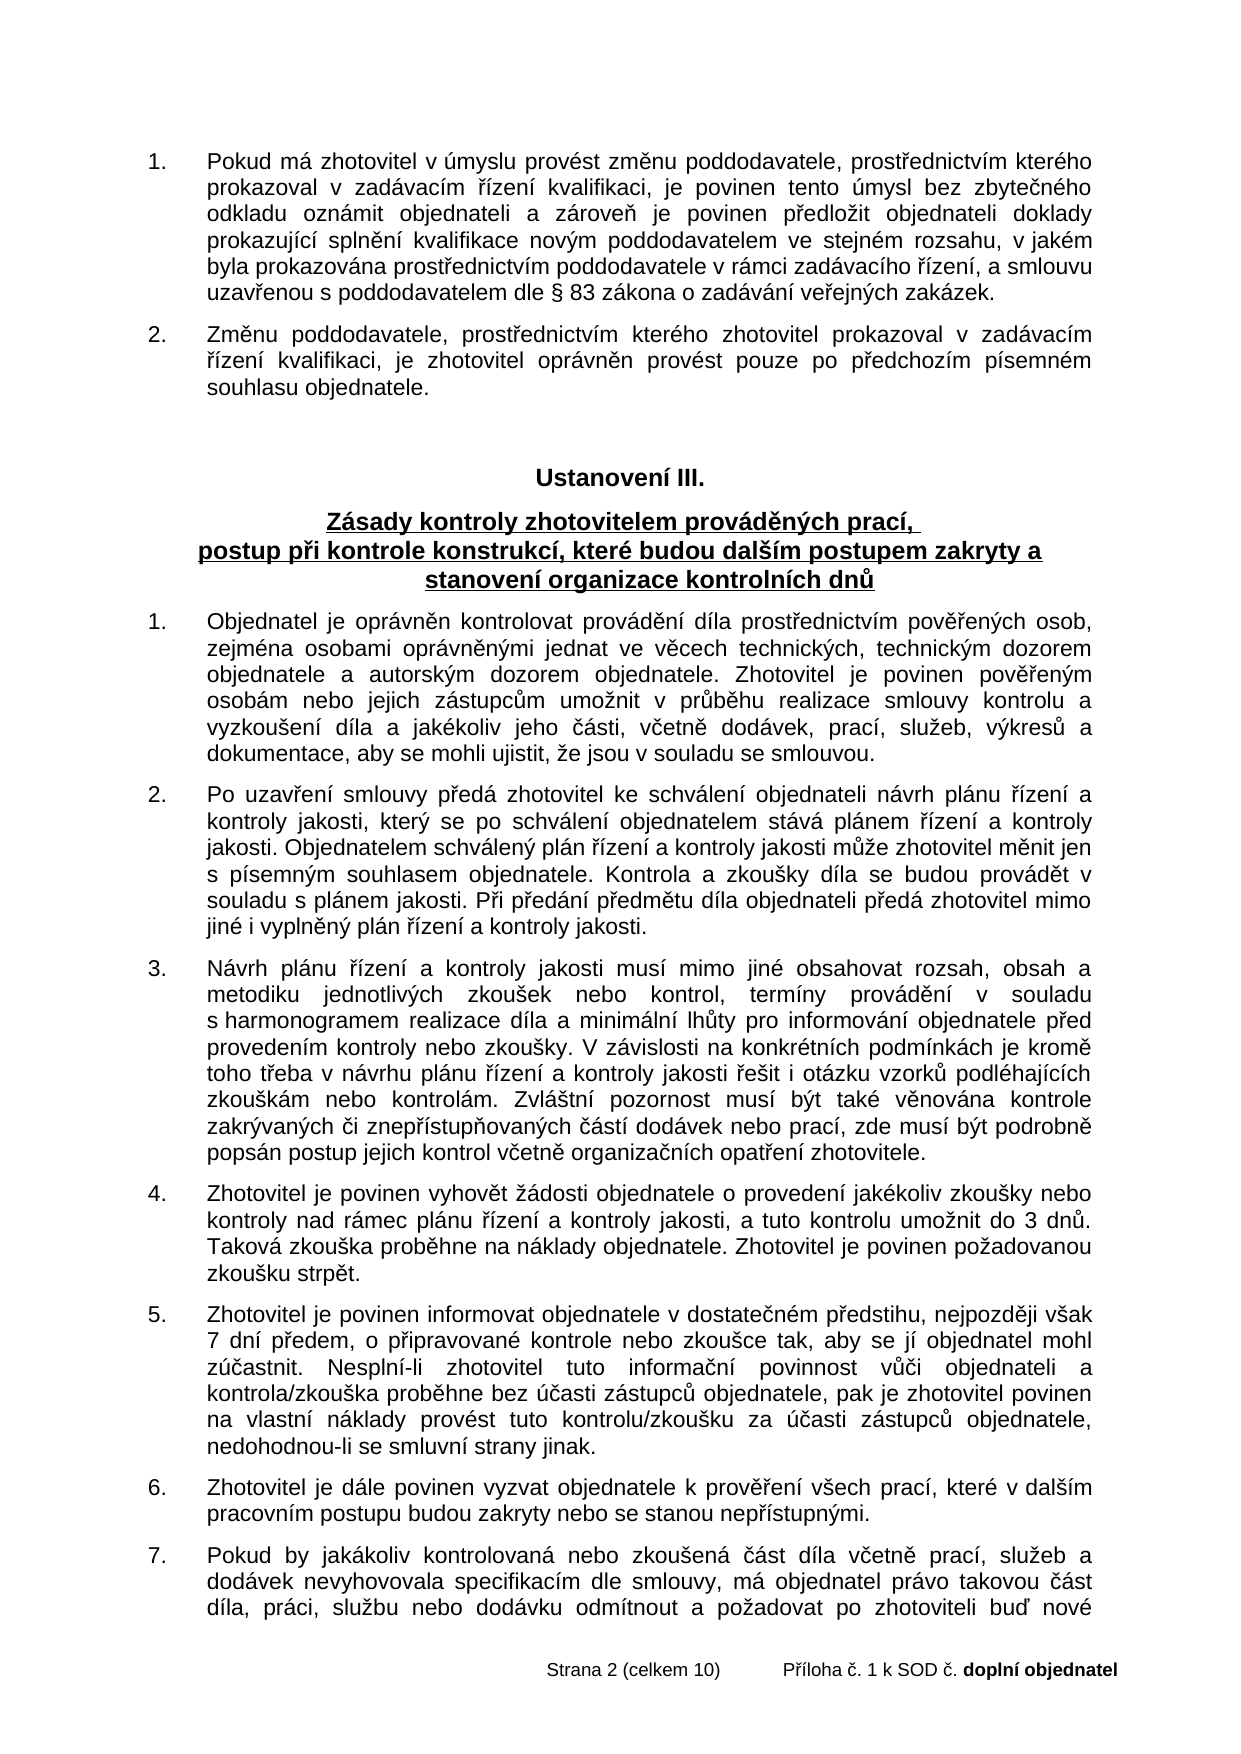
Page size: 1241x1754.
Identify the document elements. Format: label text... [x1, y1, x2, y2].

list Změnu poddodavatele, prostřednictvím kterého zhotovitel prokazoval v zadávacím řízení kvalifikaci, je zhotovitel oprávněn provést pouze po předchozím písemném souhlasu objednatele. [148, 321, 1093, 400]
list Zhotovitel je dále povinen vyzvat objednatele k prověření všech prací, které v dalším pracovním postupu budou zakryty nebo se stanou nepřístupnými. [148, 1474, 1093, 1527]
list Ustanovení III. [148, 463, 1093, 492]
text postup při kontrole konstrukcí, které budou dalším postupem zakryty a stanovení organizace kontrolních dnů [148, 536, 1093, 593]
list Zhotovitel je povinen vyhovět žádosti objednatele o provedení jakékoliv zkoušky nebo kontroly nad rámec plánu řízení a kontroly jakosti, a tuto kontrolu umožnit do 3 dnů. Taková zkouška proběhne na náklady objednatele. Zhotovitel je povinen požadovanou zkoušku strpět. [148, 1180, 1093, 1286]
list Návrh plánu řízení a kontroly jakosti musí mimo jiné obsahovat rozsah, obsah a metodiku jednotlivých zkoušek nebo kontrol, termíny provádění v souladu s harmonogramem realizace díla a minimální lhůty pro informování objednatele před provedením kontroly nebo zkoušky. V závislosti na konkrétních podmínkách je kromě toho třeba v návrhu plánu řízení a kontroly jakosti řešit i otázku vzorků podléhajících zkouškám nebo kontrolám. Zvláštní pozornost musí být také věnována kontrole zakrývaných či znepřístupňovaných částí dodávek nebo prací, zde musí být podrobně popsán postup jejich kontrol včetně organizačních opatření zhotovitele. [148, 954, 1093, 1165]
list Zhotovitel je povinen informovat objednatele v dostatečném předstihu, nejpozději však 7 dní předem, o připravované kontrole nebo zkoušce tak, aby se jí objednatel mohl zúčastnit. Nesplní-li zhotovitel tuto informační povinnost vůči objednateli a kontrola/zkouška proběhne bez účasti zástupců objednatele, pak je zhotovitel povinen na vlastní náklady provést tuto kontrolu/zkoušku za účasti zástupců objednatele, nedohodnou-li se smluvní strany jinak. [148, 1301, 1093, 1459]
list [148, 1542, 1093, 1621]
list Pokud má zhotovitel v úmyslu provést změnu poddodavatele, prostřednictvím kterého prokazoval v zadávacím řízení kvalifikaci, je povinen tento úmysl bez zbytečného odkladu oznámit objednateli a zároveň je povinen předložit objednateli doklady prokazující splnění kvalifikace novým poddodavatelem ve stejném rozsahu, v jakém byla prokazována prostřednictvím poddodavatele v rámci zadávacího řízení, a smlouvu uzavřenou s poddodavatelem dle § 83 zákona o zadávání veřejných zakázek. [148, 148, 1093, 306]
list Objednatel je oprávněn kontrolovat provádění díla prostřednictvím pověřených osob, zejména osobami oprávněnými jednat ve věcech technických, technickým dozorem objednatele a autorským dozorem objednatele. Zhotovitel je povinen pověřeným osobám nebo jejich zástupcům umožnit v průběhu realizace smlouvy kontrolu a vyzkoušení díla a jakékoliv jeho části, včetně dodávek, prací, služeb, výkresů a dokumentace, aby se mohli ujistit, že jsou v souladu se smlouvou. [148, 608, 1093, 766]
list Po uzavření smlouvy předá zhotovitel ke schválení objednateli návrh plánu řízení a kontroly jakosti, který se po schválení objednatelem stává plánem řízení a kontroly jakosti. Objednatelem schválený plán řízení a kontroly jakosti může zhotovitel měnit jen s písemným souhlasem objednatele. Kontrola a zkoušky díla se budou provádět v souladu s plánem jakosti. Při předání předmětu díla objednateli předá zhotovitel mimo jiné i vyplněný plán řízení a kontroly jakosti. [148, 781, 1093, 939]
text Zásady kontroly zhotovitelem prováděných prací, [148, 507, 1093, 536]
